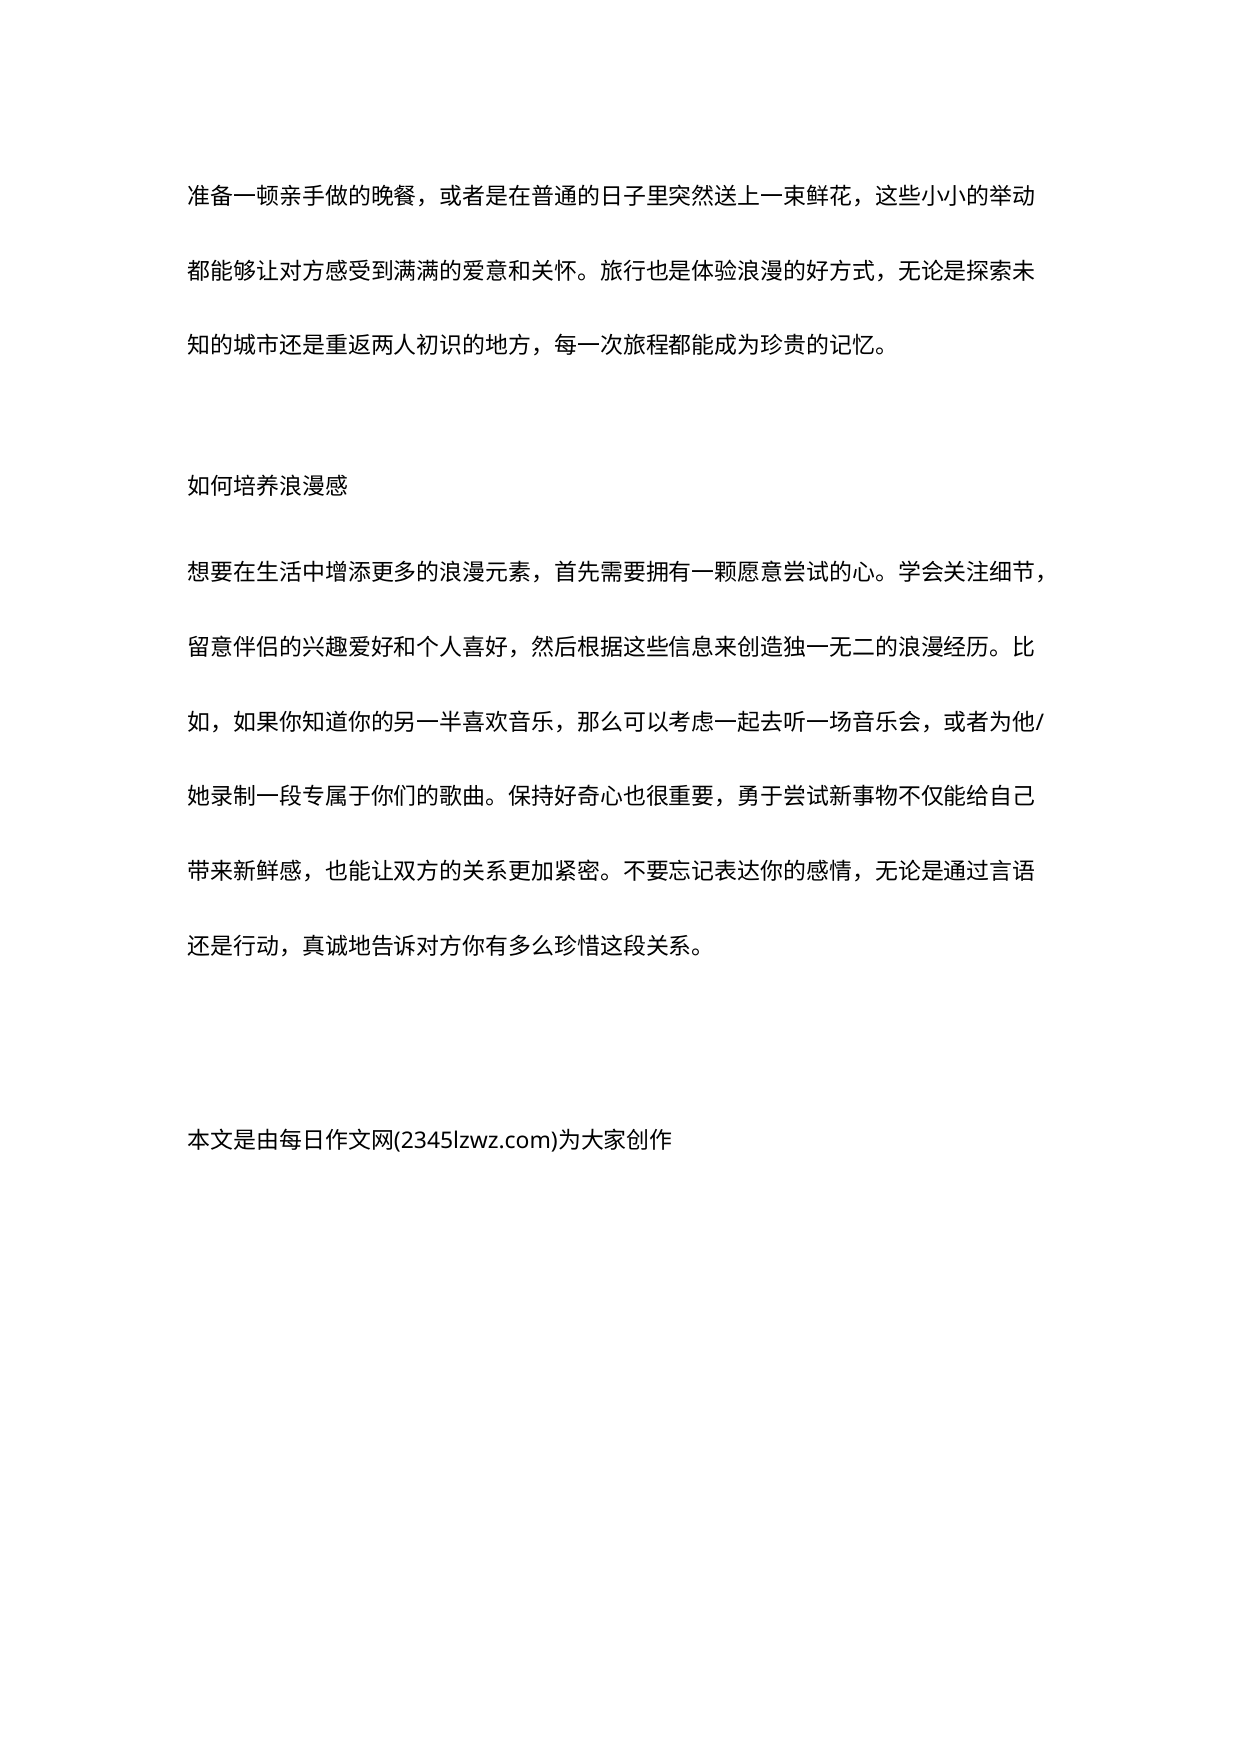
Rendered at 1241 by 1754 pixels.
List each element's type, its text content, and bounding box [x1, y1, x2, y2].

text 如何培养浪漫感 [187, 452, 1053, 517]
text 本文是由每日作文网(2345lzwz.com)为大家创作 [187, 1106, 1053, 1171]
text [187, 162, 1053, 376]
text 想要在生活中增添更多的浪漫元素，首先需要拥有一颗愿意尝试的心。学会关注细节，留意伴侣的兴趣爱好和个人喜好，然后根据这些信息来创造独一无二的浪漫经历。比如，如果你知道你的另一半喜欢音乐，那么可以考虑一起去听一场音乐会，或者为他/她录制一段专属于你们的歌曲。保持好奇心也很重要，勇于尝试新事物不仅能给自己带来新鲜感，也能让双方的关系更加紧密。不要忘记表达你的感情，无论是通过言语还是行动，真诚地告诉对方你有多么珍惜这段关系。 [187, 538, 1053, 977]
